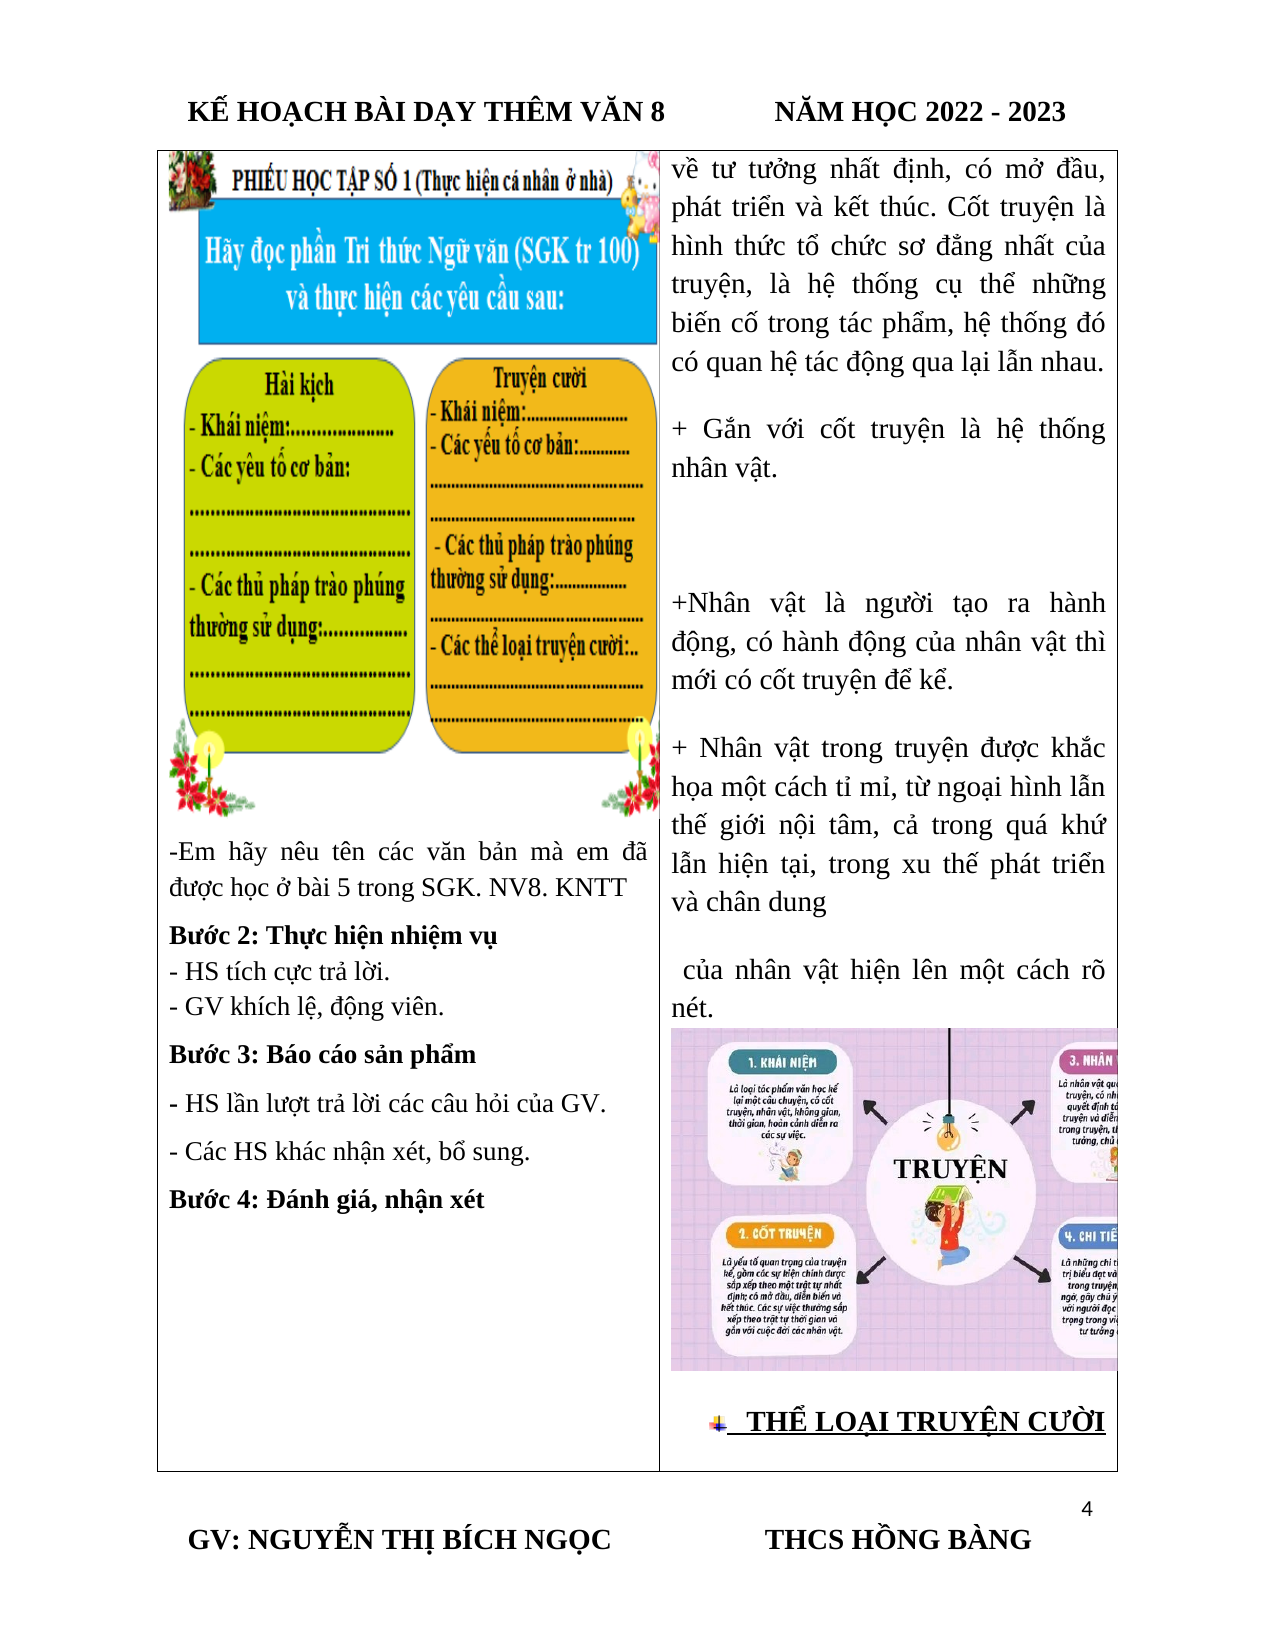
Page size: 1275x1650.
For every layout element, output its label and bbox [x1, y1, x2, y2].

picture [168, 151, 660, 819]
picture [671, 1028, 1118, 1371]
table_cell [660, 151, 1117, 1471]
picture [709, 1414, 727, 1432]
table_cell [158, 151, 659, 1471]
